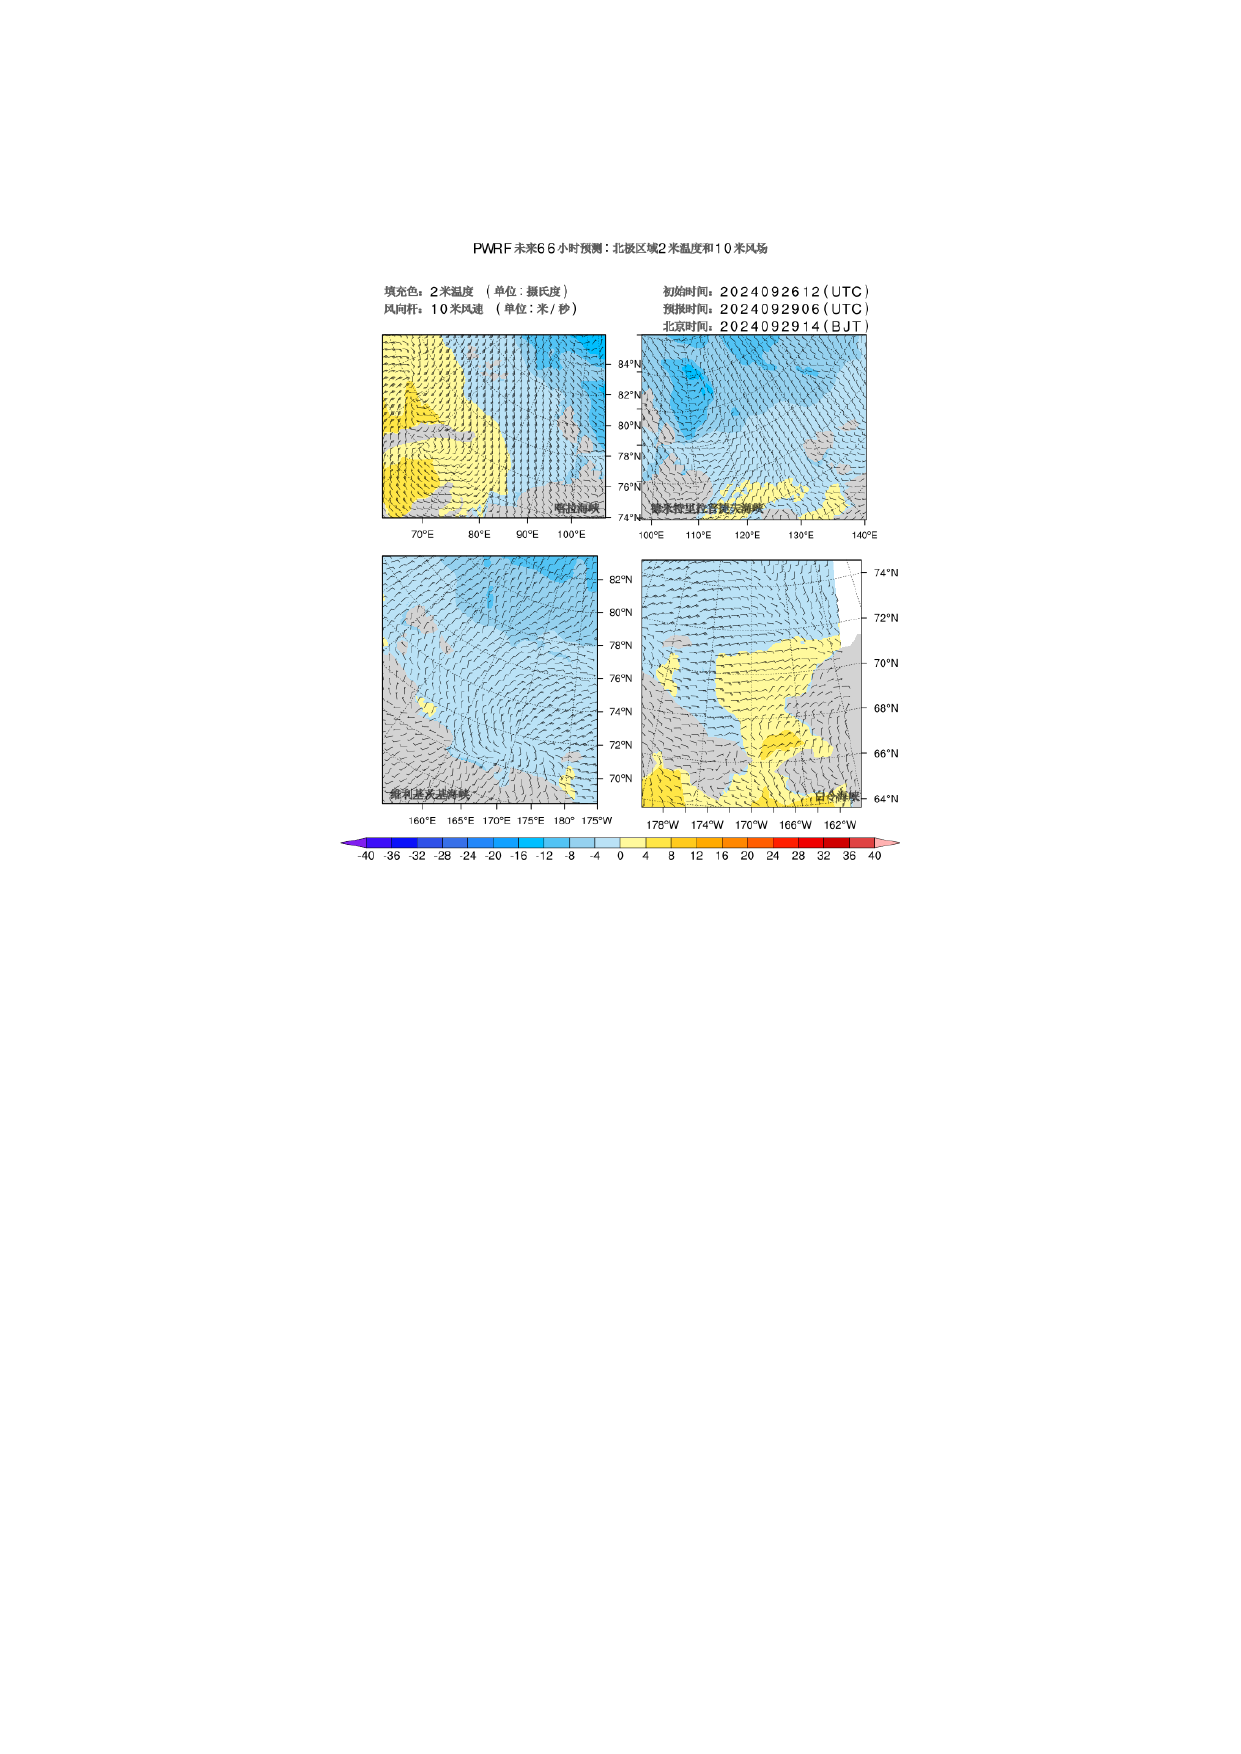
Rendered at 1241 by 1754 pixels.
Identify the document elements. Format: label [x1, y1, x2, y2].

picture [187, 161, 1053, 1028]
